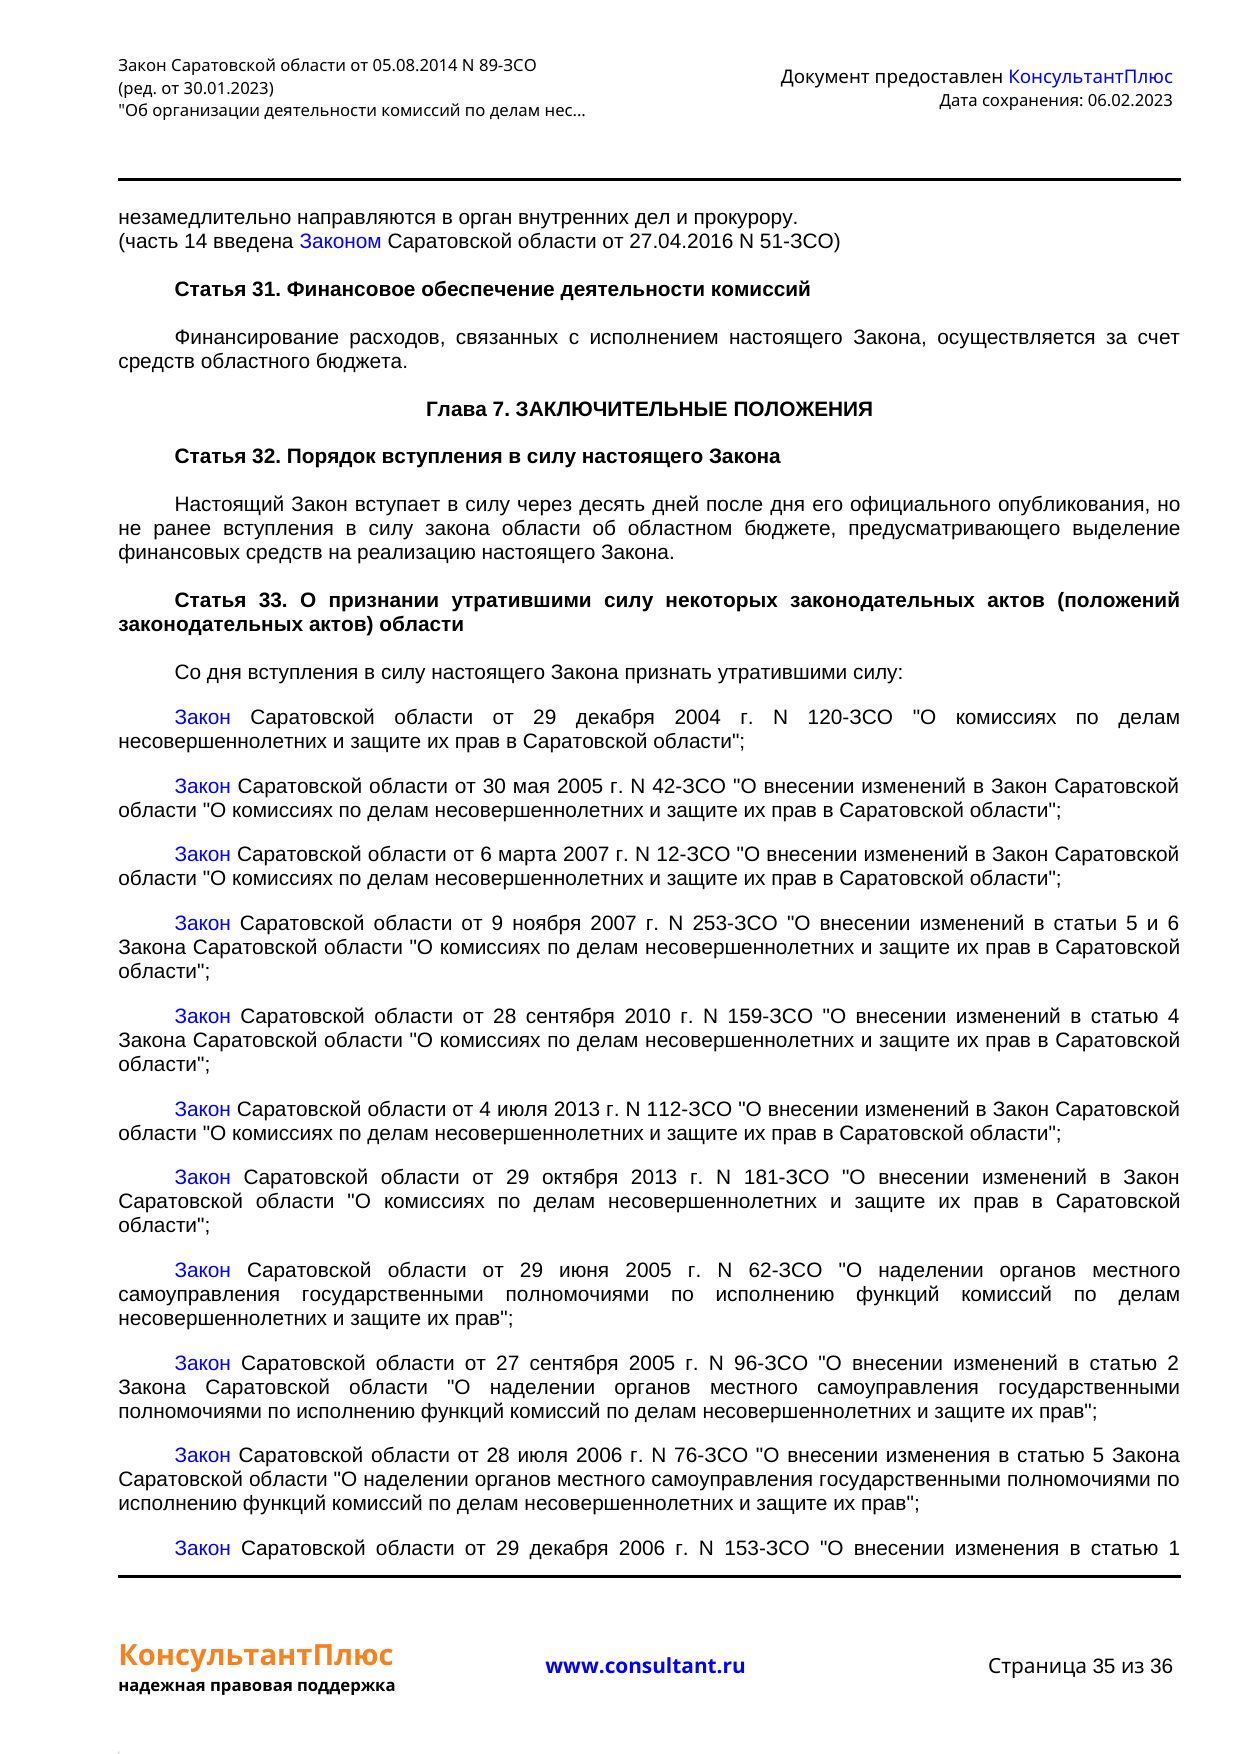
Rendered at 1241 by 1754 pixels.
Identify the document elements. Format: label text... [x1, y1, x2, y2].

text Закон Саратовской области от 28 сентября 2010 г. N 159-ЗСО "О внесении изменений в статью 4 Закона Саратовской области "О комиссиях по делам несовершеннолетних и защите их прав в Саратовской области"; [118, 1004, 1181, 1076]
text Закон Саратовской области от 29 июня 2005 г. N 62-ЗСО "О наделении органов местного самоуправления государственными полномочиями по исполнению функций комиссий по делам несовершеннолетних и защите их прав"; [118, 1258, 1181, 1330]
text Закон Саратовской области от 9 ноября 2007 г. N 253-ЗСО "О внесении изменений в статьи 5 и 6 Закона Саратовской области "О комиссиях по делам несовершеннолетних и защите их прав в Саратовской области"; [118, 911, 1181, 983]
text Закон Саратовской области от 6 марта 2007 г. N 12-ЗСО "О внесении изменений в Закон Саратовской области "О комиссиях по делам несовершеннолетних и защите их прав в Саратовской области"; [118, 842, 1181, 890]
text Закон Саратовской области от 30 мая 2005 г. N 42-ЗСО "О внесении изменений в Закон Саратовской области "О комиссиях по делам несовершеннолетних и защите их прав в Саратовской области"; [118, 773, 1181, 821]
title Глава 7. ЗАКЛЮЧИТЕЛЬНЫЕ ПОЛОЖЕНИЯ [118, 396, 1181, 420]
text Закон Саратовской области от 29 декабря 2004 г. N 120-ЗСО "О комиссиях по делам несовершеннолетних и защите их прав в Саратовской области"; [118, 705, 1181, 753]
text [118, 1536, 1181, 1560]
text Финансирование расходов, связанных с исполнением настоящего Закона, осуществляется за счет средств областного бюджета. [118, 324, 1181, 372]
text Закон Саратовской области от 29 октября 2013 г. N 181-ЗСО "О внесении изменений в Закон Саратовской области "О комиссиях по делам несовершеннолетних и защите их прав в Саратовской области"; [118, 1165, 1181, 1237]
title Статья 33. О признании утратившими силу некоторых законодательных актов (положений законодательных актов) области [118, 588, 1181, 636]
text Закон Саратовской области от 27 сентября 2005 г. N 96-ЗСО "О внесении изменений в статью 2 Закона Саратовской области "О наделении органов местного самоуправления государственными полномочиями по исполнению функций комиссий по делам несовершеннолетних и защите их прав"; [118, 1351, 1181, 1422]
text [118, 205, 1181, 229]
title Статья 31. Финансовое обеспечение деятельности комиссий [118, 277, 1181, 301]
text (часть 14 введена Законом Саратовской области от 27.04.2016 N 51-ЗСО) [118, 229, 1181, 253]
title Статья 32. Порядок вступления в силу настоящего Закона [118, 444, 1181, 468]
text Со дня вступления в силу настоящего Закона признать утратившими силу: [118, 660, 1181, 684]
text Настоящий Закон вступает в силу через десять дней после дня его официального опубликования, но не ранее вступления в силу закона области об областном бюджете, предусматривающего выделение финансовых средств на реализацию настоящего Закона. [118, 492, 1181, 564]
text Закон Саратовской области от 4 июля 2013 г. N 112-ЗСО "О внесении изменений в Закон Саратовской области "О комиссиях по делам несовершеннолетних и защите их прав в Саратовской области"; [118, 1096, 1181, 1144]
text Закон Саратовской области от 28 июля 2006 г. N 76-ЗСО "О внесении изменения в статью 5 Закона Саратовской области "О наделении органов местного самоуправления государственными полномочиями по исполнению функций комиссий по делам несовершеннолетних и защите их прав"; [118, 1443, 1181, 1515]
